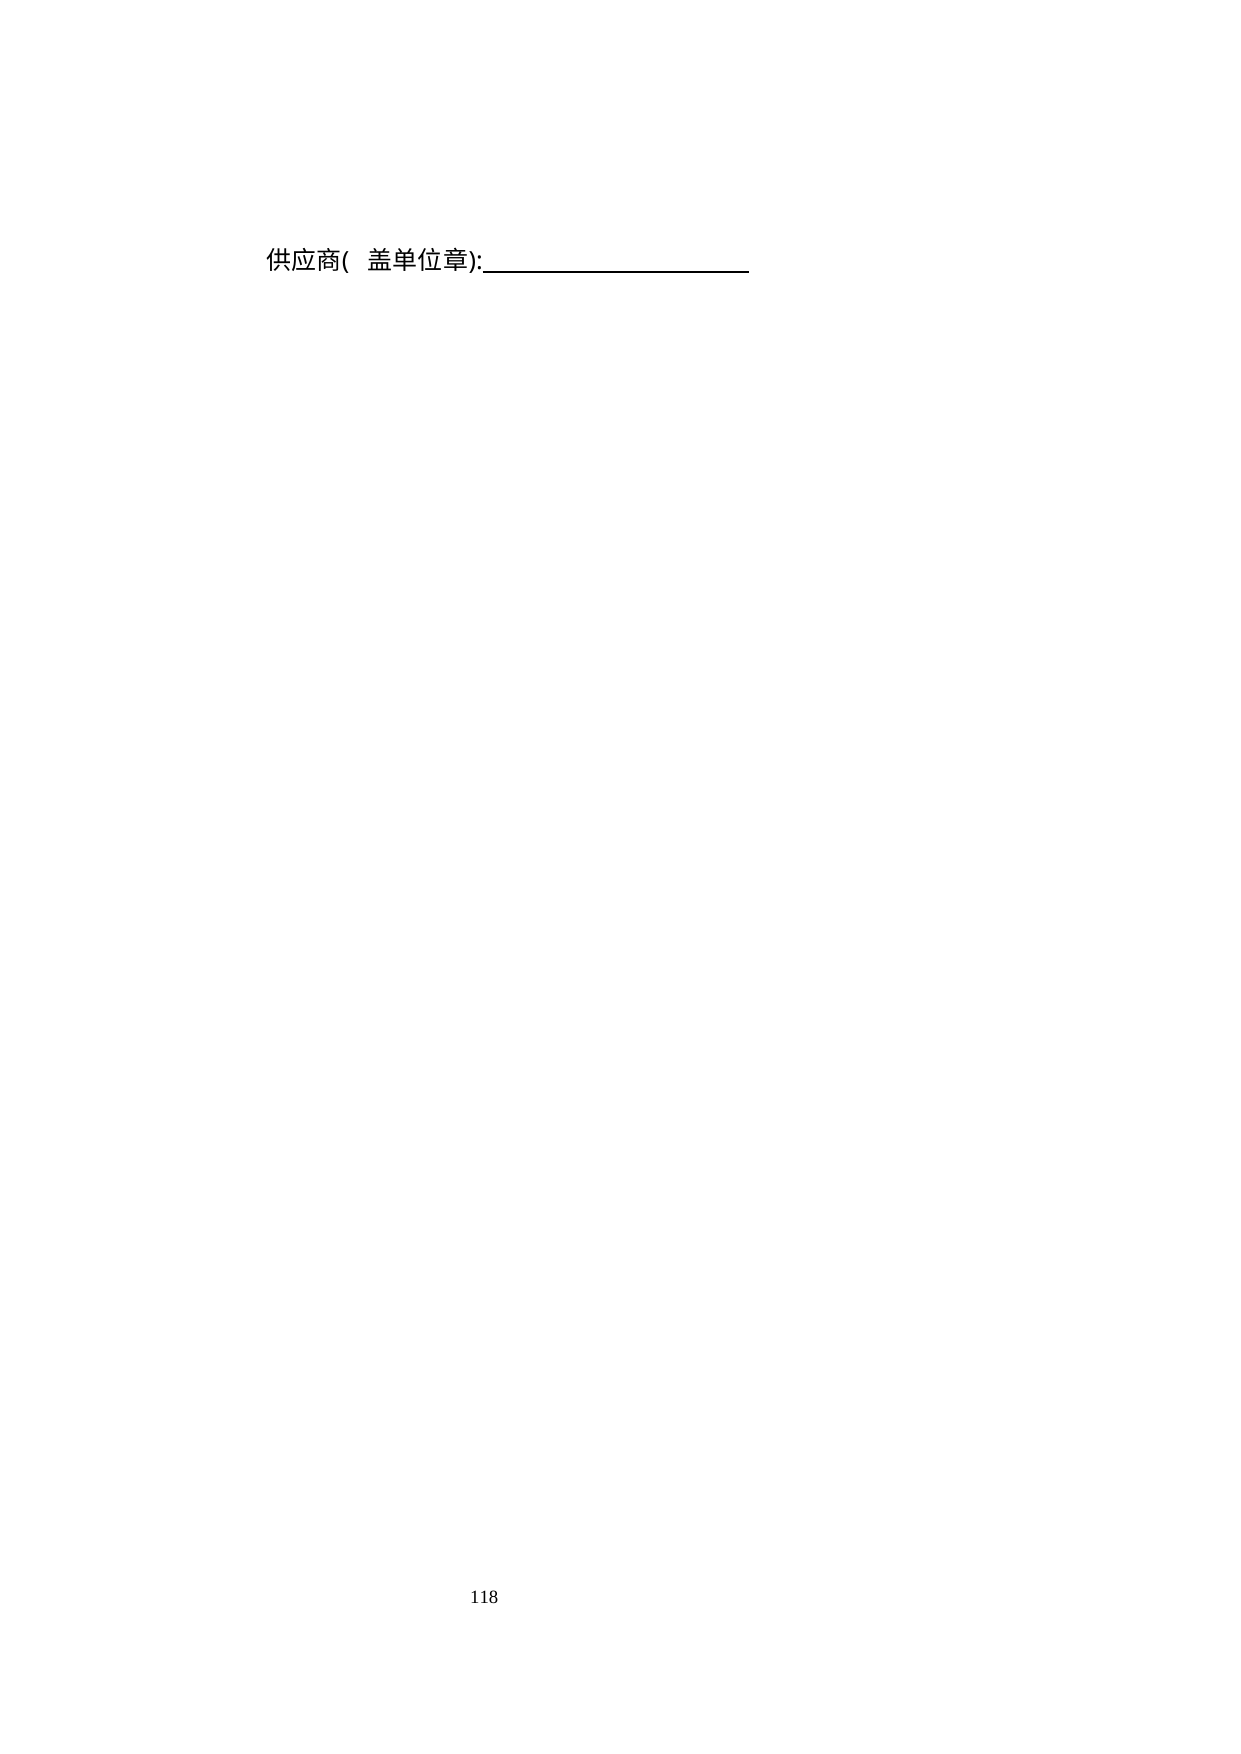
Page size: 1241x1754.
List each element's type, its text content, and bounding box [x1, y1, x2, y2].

text 供应商(盖单位章): [255, 225, 1050, 292]
